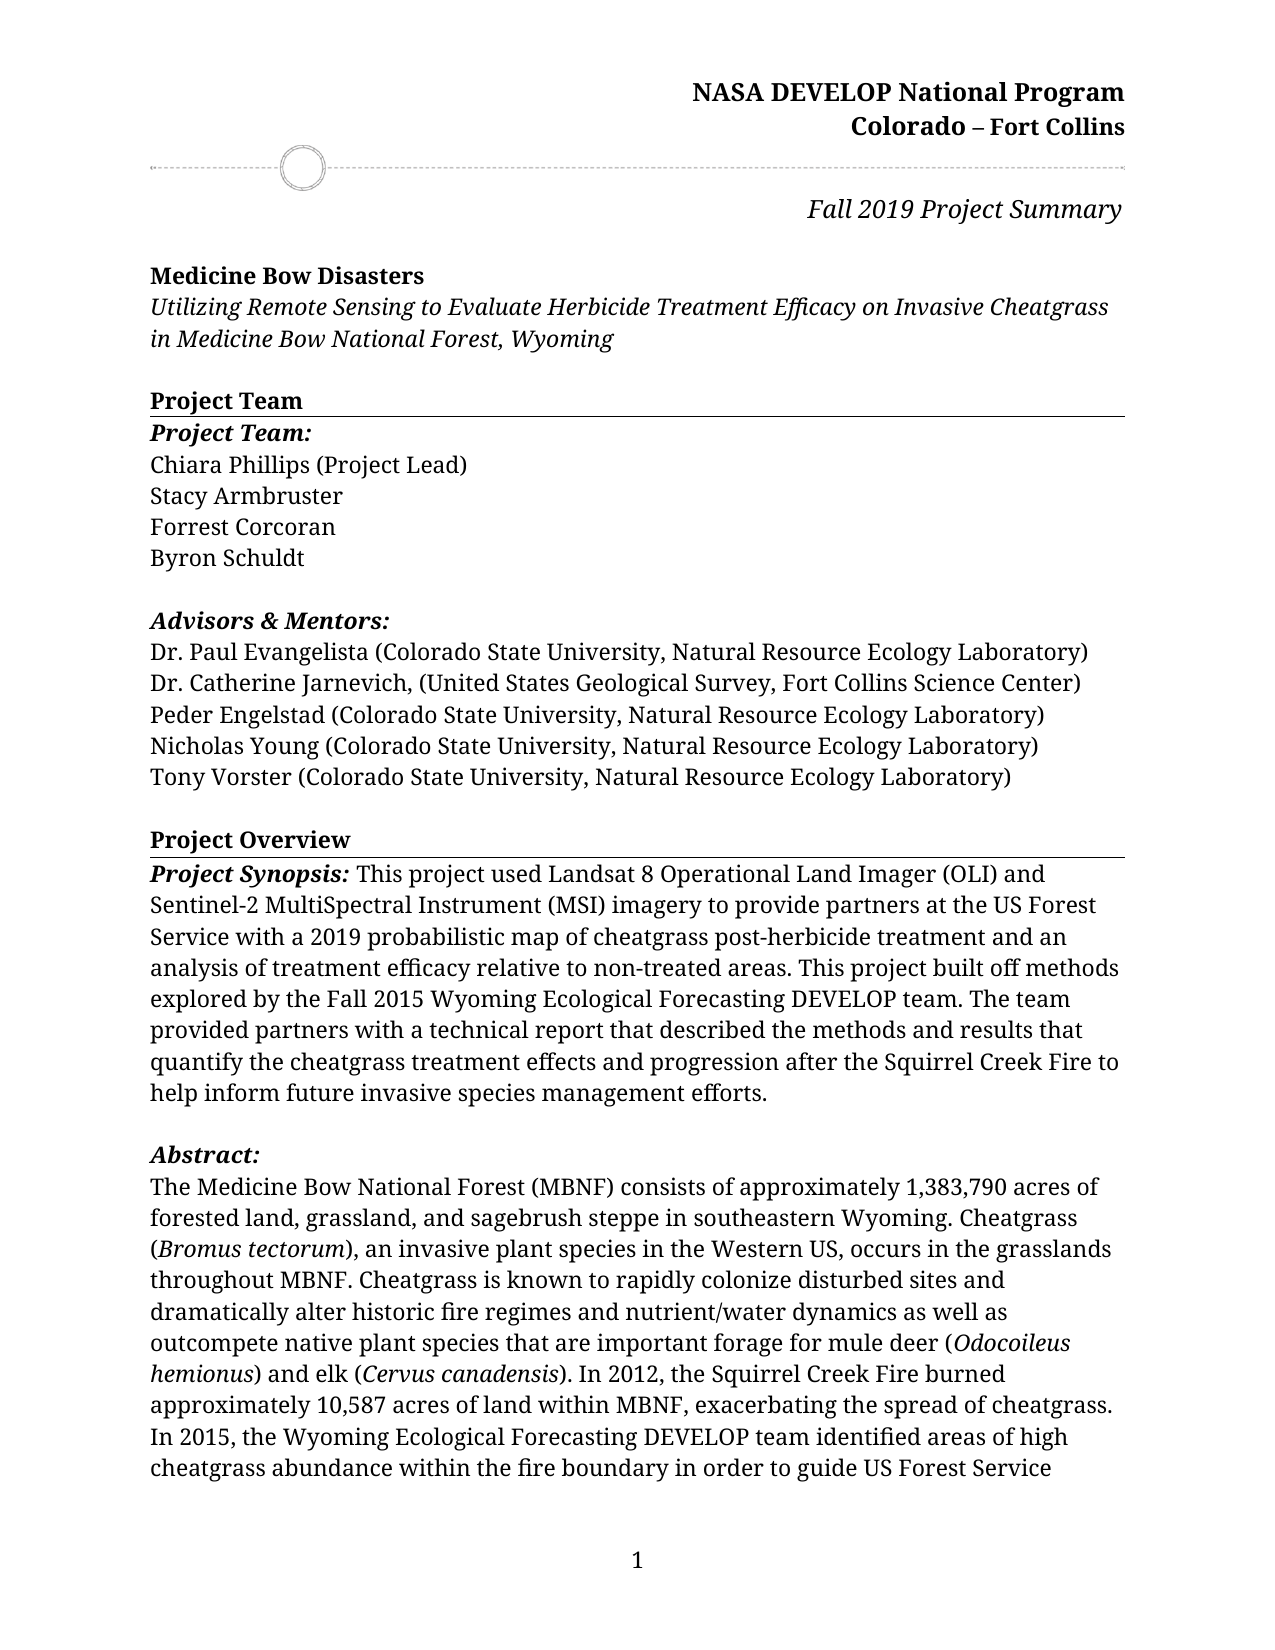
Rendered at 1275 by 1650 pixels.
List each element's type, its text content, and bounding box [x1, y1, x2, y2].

text Project Team [150, 385, 1125, 416]
text Forrest Corcoran [150, 511, 1125, 542]
text Nicholas Young (Colorado State University, Natural Resource Ecology Laboratory) [150, 730, 1125, 761]
text Dr. Catherine Jarnevich, (United States Geological Survey, Fort Collins Science Center) [150, 667, 1125, 698]
text Project Team: [150, 417, 1125, 448]
text Advisors & Mentors: [150, 605, 1125, 636]
text Dr. Paul Evangelista (Colorado State University, Natural Resource Ecology Laboratory) [150, 636, 1125, 667]
text Abstract: [150, 1139, 1125, 1170]
text Byron Schuldt [150, 542, 1125, 573]
text Utilizing Remote Sensing to Evaluate Herbicide Treatment Efficacy on Invasive Cheatgrass in Medicine Bow National Forest, Wyoming [150, 291, 1125, 354]
text Project Overview [150, 823, 1125, 857]
text Chiara Phillips (Project Lead) [150, 448, 1125, 480]
picture [150, 143, 1125, 192]
text Tony Vorster (Colorado State University, Natural Resource Ecology Laboratory) [150, 761, 1125, 792]
text Medicine Bow Disasters [150, 260, 1125, 291]
text Stacy Armbruster [150, 480, 1125, 511]
text Peder Engelstad (Colorado State University, Natural Resource Ecology Laboratory) [150, 698, 1125, 730]
text Project Synopsis: This project used Landsat 8 Operational Land Imager (OLI) and Sentinel-2 MultiSpectral Instrument (MSI) imagery to provide partners at the US Forest Service with a 2019 probabilistic map of cheatgrass post-herbicide treatment and an analysis of treatment efficacy relative to non-treated areas. This project built off methods explored by the Fall 2015 Wyoming Ecological Forecasting DEVELOP team. The team provided partners with a technical report that described the methods and results that quantify the cheatgrass treatment effects and progression after the Squirrel Creek Fire to help inform future invasive species management efforts. [150, 858, 1125, 1108]
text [150, 1170, 1125, 1483]
